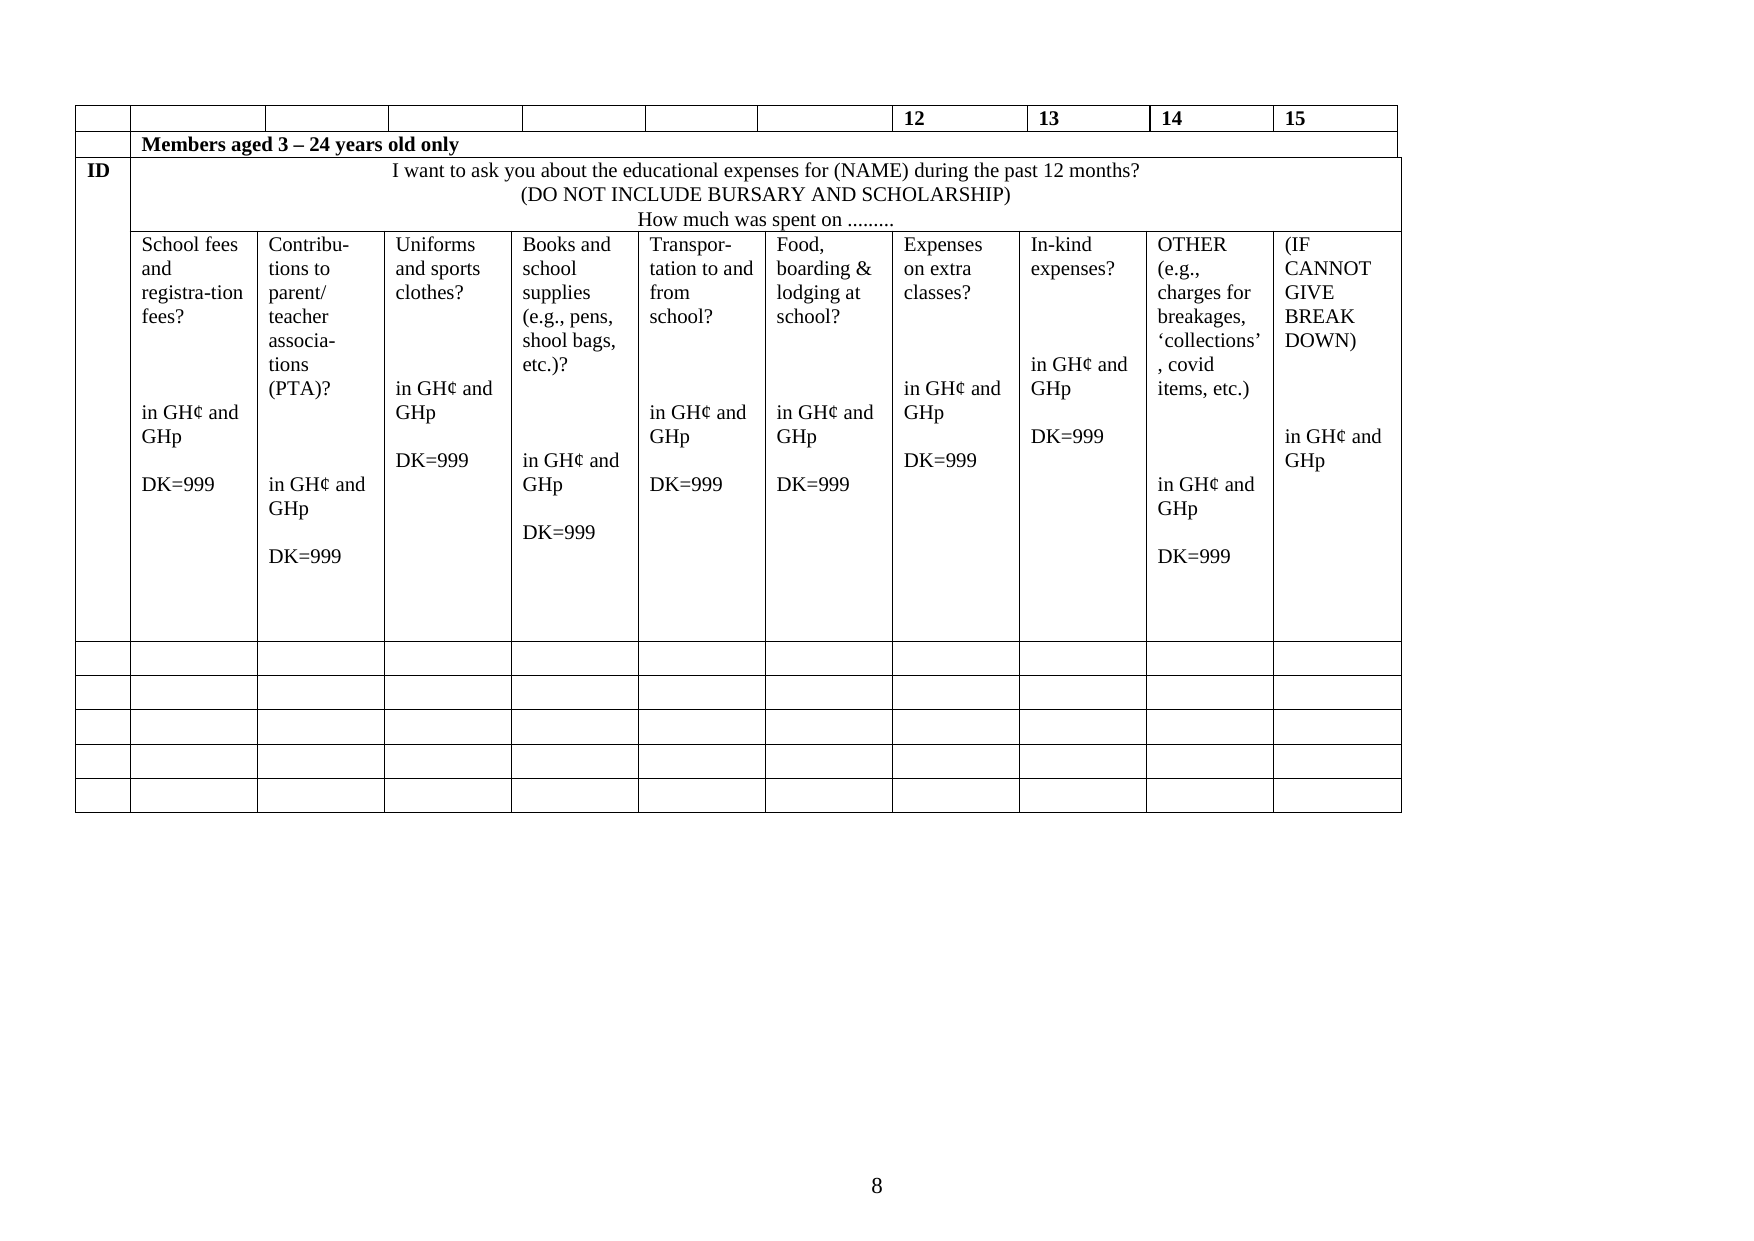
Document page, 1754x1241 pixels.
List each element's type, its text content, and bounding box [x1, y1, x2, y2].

table_cell [512, 710, 638, 743]
table_cell Expenses on extra classes? in GH¢ and GHp DK=999 [893, 232, 1019, 641]
table_cell [1147, 779, 1273, 812]
table_cell I want to ask you about the educational expenses for (NAME) during the past 12 months? (DO NOT INCLUDE BURSARY AND SCHOLARSHIP) How much was spent on ......... [131, 158, 1401, 231]
table_cell Contribu-tions to parent/ teacher associa-tions (PTA)? in GH¢ and GHp DK=999 [258, 232, 384, 641]
table_cell [76, 642, 130, 675]
table_cell [1147, 710, 1273, 743]
table_cell [766, 676, 892, 709]
table_cell [258, 710, 384, 743]
table_header [523, 106, 645, 131]
table_cell [76, 710, 130, 743]
table_cell [76, 745, 130, 778]
table_cell (IF CANNOT GIVE BREAK DOWN) in GH¢ and GHp [1274, 232, 1401, 641]
table_cell [1274, 779, 1401, 812]
table_cell [1020, 710, 1146, 743]
table_cell [258, 745, 384, 778]
table_cell [131, 642, 257, 675]
table_header [389, 106, 522, 131]
table_cell [385, 745, 511, 778]
table_cell Members aged 3 – 24 years old only [131, 132, 1397, 157]
table_cell School fees and registra-tion fees? in GH¢ and GHp DK=999 [131, 232, 257, 641]
table_cell [766, 779, 892, 812]
table_header [131, 106, 265, 131]
table_cell [131, 676, 257, 709]
table_cell [385, 676, 511, 709]
table_cell [893, 779, 1019, 812]
table_cell [1147, 642, 1273, 675]
table_cell [131, 745, 257, 778]
table_cell [766, 710, 892, 743]
table_header 12 [893, 106, 1027, 131]
table_cell [639, 779, 765, 812]
table_cell In-kind expenses? in GH¢ and GHp DK=999 [1020, 232, 1146, 641]
table_cell [1147, 676, 1273, 709]
table_cell [258, 676, 384, 709]
table_cell [766, 745, 892, 778]
table_cell ID [76, 158, 130, 641]
table_cell Books and school supplies (e.g., pens, shool bags, etc.)? in GH¢ and GHp DK=999 [512, 232, 638, 641]
table_header 14 [1151, 106, 1273, 131]
table_cell [258, 642, 384, 675]
table_cell [893, 710, 1019, 743]
table_cell [385, 710, 511, 743]
table_header [76, 106, 130, 131]
table_cell [893, 745, 1019, 778]
table_cell [893, 676, 1019, 709]
table_header 13 [1028, 106, 1149, 131]
table_cell [893, 642, 1019, 675]
table_header [646, 106, 757, 131]
table_cell [639, 642, 765, 675]
table_header [266, 106, 388, 131]
table_cell [131, 779, 257, 812]
table_cell [131, 710, 257, 743]
table_cell [512, 676, 638, 709]
table_cell [385, 642, 511, 675]
table_cell [1020, 642, 1146, 675]
table_cell Transpor-tation to and from school? in GH¢ and GHp DK=999 [639, 232, 765, 641]
table_header [758, 106, 892, 131]
table_cell [1020, 745, 1146, 778]
table_cell [512, 642, 638, 675]
table_cell [512, 779, 638, 812]
table_cell Food, boarding & lodging at school? in GH¢ and GHp DK=999 [766, 232, 892, 641]
table_cell [639, 745, 765, 778]
table_cell [1274, 710, 1401, 743]
table_cell [1274, 642, 1401, 675]
table_cell [76, 779, 130, 812]
table_cell [76, 676, 130, 709]
table_cell [1147, 745, 1273, 778]
table_cell [76, 132, 130, 157]
table_cell [1274, 745, 1401, 778]
table_cell [385, 779, 511, 812]
table_cell [1274, 676, 1401, 709]
table_cell Uniforms and sports clothes? in GH¢ and GHp DK=999 [385, 232, 511, 641]
table_cell [766, 642, 892, 675]
table_cell [512, 745, 638, 778]
table_header 15 [1274, 106, 1397, 131]
table_cell [258, 779, 384, 812]
table_cell [1020, 676, 1146, 709]
table_cell [639, 710, 765, 743]
table_cell [639, 676, 765, 709]
table_cell OTHER (e.g., charges for breakages, ‘collections’, covid items, etc.) in GH¢ and GHp DK=999 [1147, 232, 1273, 641]
table_cell [1020, 779, 1146, 812]
